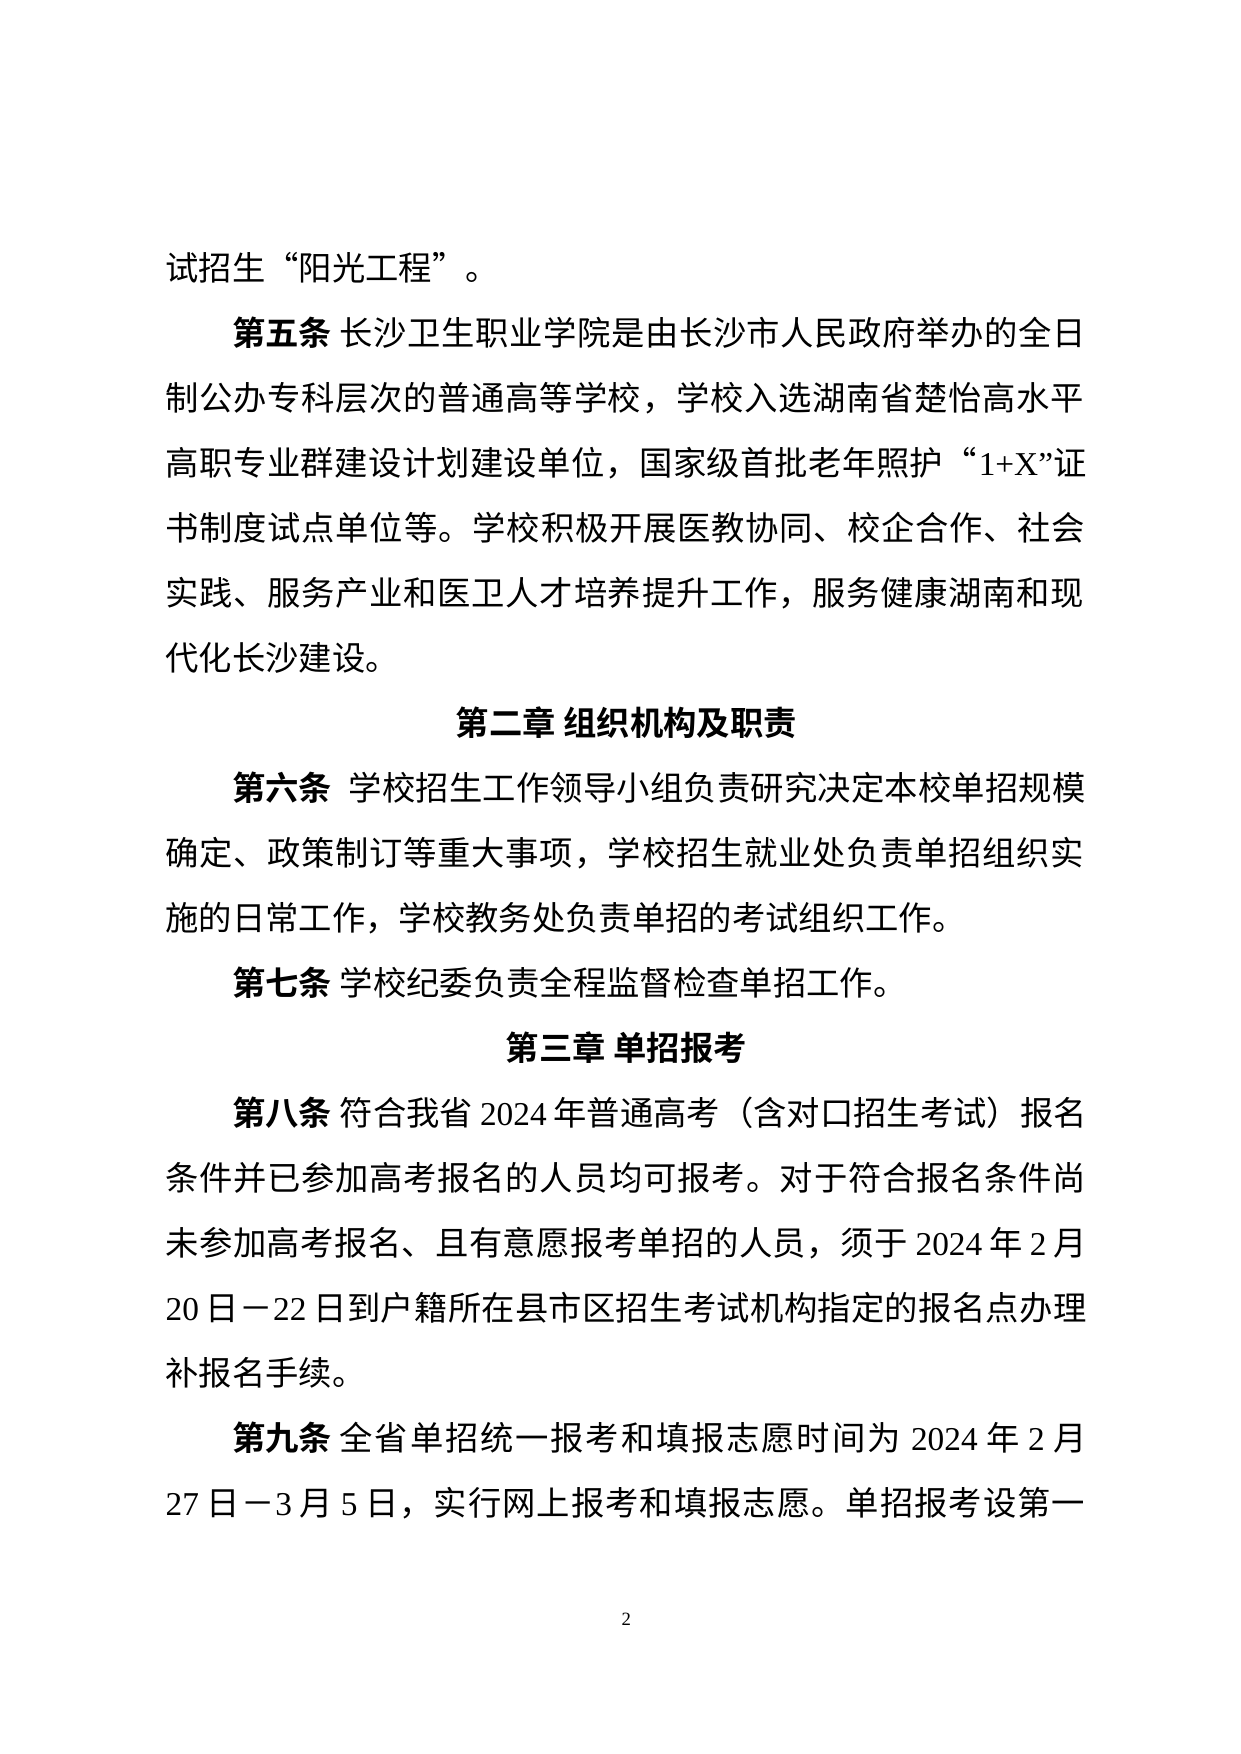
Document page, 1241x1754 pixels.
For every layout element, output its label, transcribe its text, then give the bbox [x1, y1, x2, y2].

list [165, 1403, 1087, 1533]
list 组织机构及职责 [165, 688, 1087, 753]
list 单招报考 [165, 1013, 1087, 1078]
list 长沙卫生职业学院是由长沙市人民政府举办的全日制公办专科层次的普通高等学校，学校入选湖南省楚怡高水平高职专业群建设计划建设单位，国家级首批老年照护“1+X”证书制度试点单位等。学校积极开展医教协同、校企合作、社会实践、服务产业和医卫人才培养提升工作，服务健康湖南和现代化长沙建设。 [165, 298, 1087, 688]
list 学校纪委负责全程监督检查单招工作。 [165, 948, 1087, 1013]
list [165, 233, 1087, 298]
list 学校招生工作领导小组负责研究决定本校单招规模确定、政策制订等重大事项，学校招生就业处负责单招组织实施的日常工作，学校教务处负责单招的考试组织工作。 [165, 753, 1087, 948]
list 符合我省2024年普通高考（含对口招生考试）报名条件并已参加高考报名的人员均可报考。对于符合报名条件尚未参加高考报名、且有意愿报考单招的人员，须于2024年2月20日－22日到户籍所在县市区招生考试机构指定的报名点办理补报名手续。 [165, 1078, 1087, 1403]
